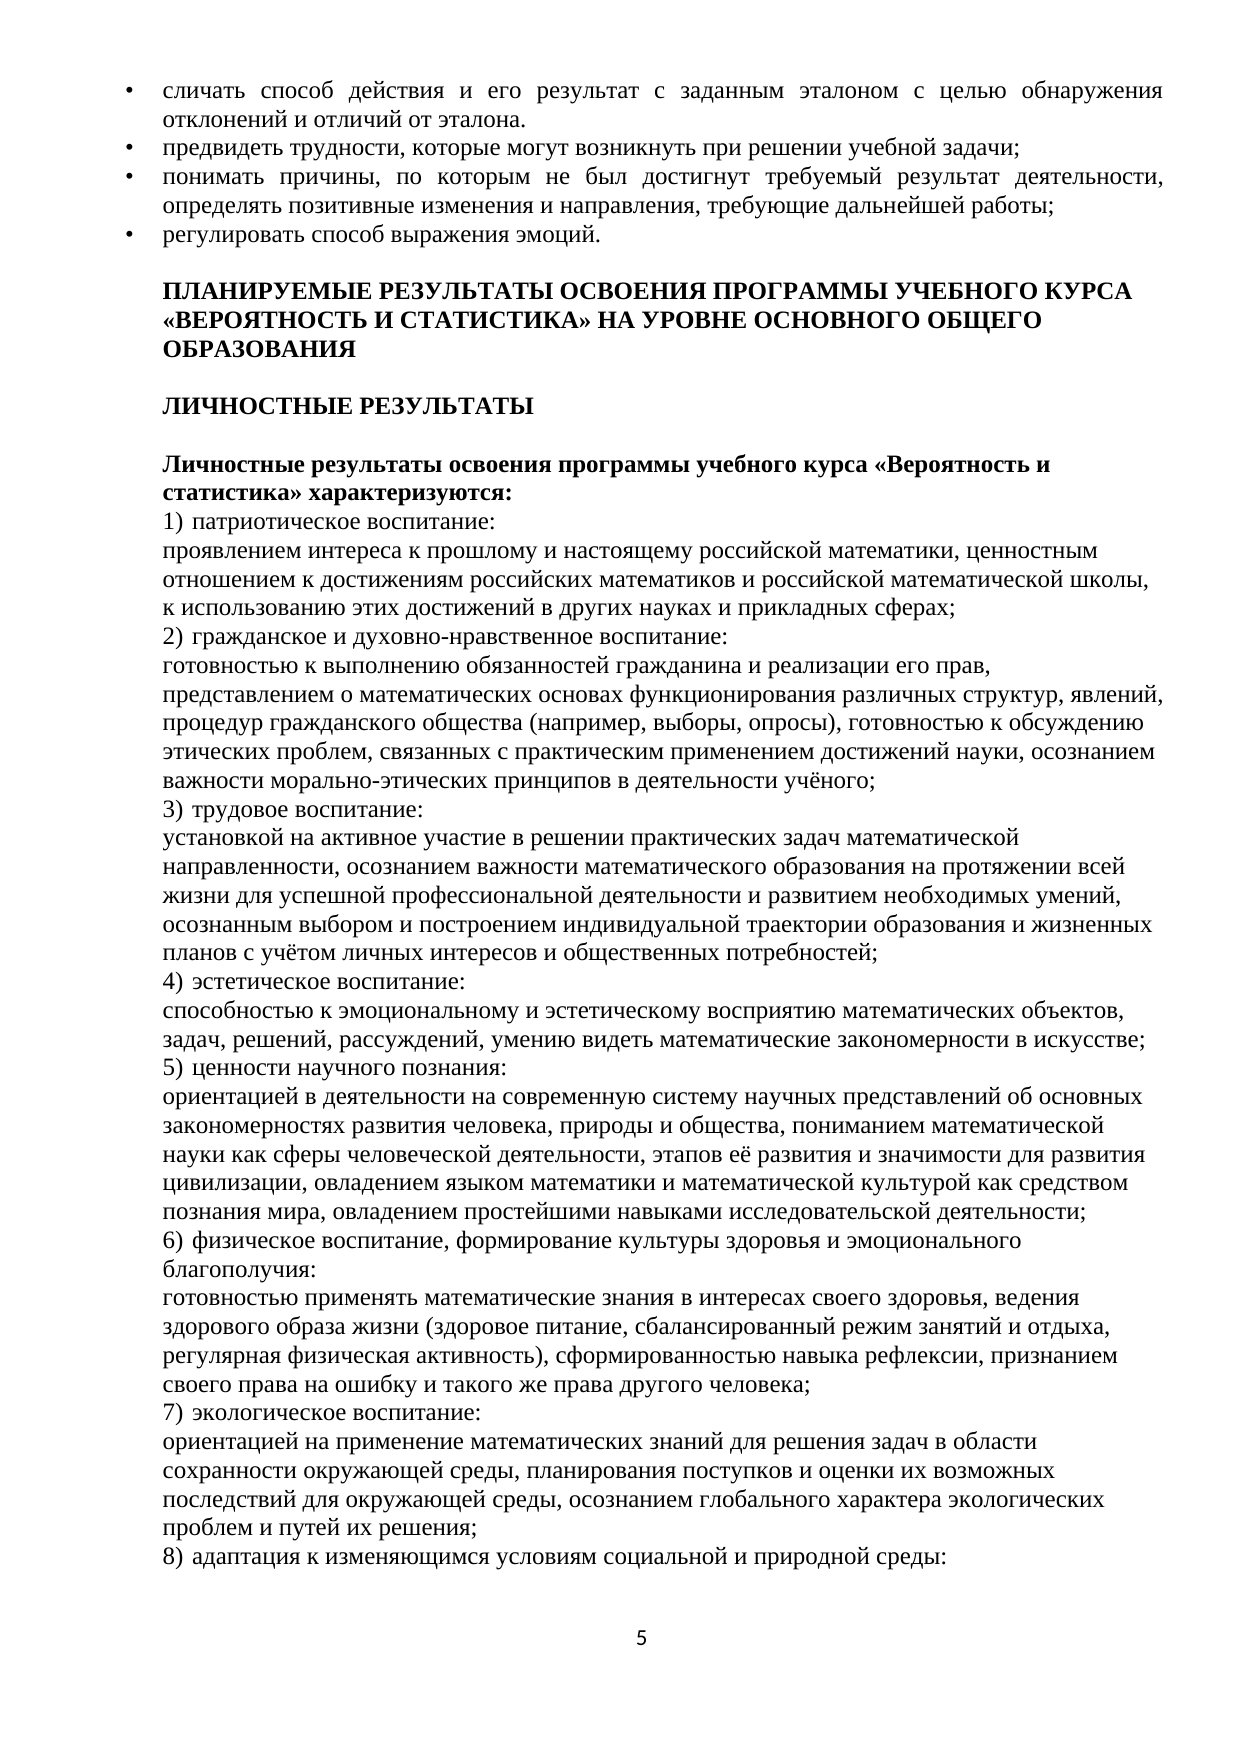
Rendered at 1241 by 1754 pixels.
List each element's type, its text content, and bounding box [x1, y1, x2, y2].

list регулировать способ выражения эмоций. [125, 219, 1164, 247]
text ЛИЧНОСТНЫЕ РЕЗУЛЬТАТЫ [162, 391, 1164, 420]
list сличать способ действия и его результат с заданным эталоном с целью обнаружения отклонений и отличий от эталона. [125, 75, 1164, 132]
list предвидеть трудности, которые могут возникнуть при решении учебной задачи; [125, 132, 1164, 161]
text 7) экологическое воспитание: [162, 1397, 1164, 1426]
text 1) патриотическое воспитание: [162, 506, 1164, 535]
text Личностные результаты освоения программы учебного курса «Вероятность и статистика» характеризуются: [162, 449, 1164, 506]
text ориентацией на применение математических знаний для решения задач в области сохранности окружающей среды, планирования поступков и оценки их возможных [162, 1426, 1164, 1484]
text 2) гражданское и духовно-нравственное воспитание: [162, 621, 1164, 650]
text 6) физическое воспитание, формирование культуры здоровья и эмоционального благополучия: [162, 1225, 1164, 1282]
text 3) трудовое воспитание: [162, 794, 1164, 822]
list понимать причины, по которым не был достигнут требуемый результат деятельности, определять позитивные изменения и направления, требующие дальнейшей работы; [125, 161, 1164, 219]
text проявлением интереса к прошлому и настоящему российской математики, ценностным отношением к достижениям российских математиков и российской математической школы, к использованию этих достижений в других науках и прикладных сферах; [162, 535, 1164, 621]
text 5) ценности научного познания: [162, 1052, 1164, 1081]
text способностью к эмоциональному и эстетическому восприятию математических объектов, задач, решений, рассуждений, умению видеть математические закономерности в искусстве; [162, 995, 1164, 1052]
text готовностью применять математические знания в интересах своего здоровья, ведения здорового образа жизни (здоровое питание, сбалансированный режим занятий и отдыха, регулярная физическая активность), сформированностью навыка рефлексии, признанием своего права на ошибку и такого же права другого человека; [162, 1282, 1164, 1397]
text готовностью к выполнению обязанностей гражданина и реализации его прав, представлением о математических основах функционирования различных структур, явлений, процедур гражданского общества (например, выборы, опросы), готовностью к обсуждению этических проблем, связанных с практическим применением достижений науки, осознанием важности морально-этических принципов в деятельности учёного; [162, 650, 1164, 794]
text последствий для окружающей среды, осознанием глобального характера экологических проблем и путей их решения; [162, 1484, 1164, 1541]
text установкой на активное участие в решении практических задач математической направленности, осознанием важности математического образования на протяжении всей жизни для успешной профессиональной деятельности и развитием необходимых умений, осознанным выбором и построением индивидуальной траектории образования и жизненных планов с учётом личных интересов и общественных потребностей; [162, 822, 1164, 966]
text 4) эстетическое воспитание: [162, 966, 1164, 995]
text ПЛАНИРУЕМЫЕ РЕЗУЛЬТАТЫ ОСВОЕНИЯ ПРОГРАММЫ УЧЕБНОГО КУРСА «ВЕРОЯТНОСТЬ И СТАТИСТИКА» НА УРОВНЕ ОСНОВНОГО ОБЩЕГО ОБРАЗОВАНИЯ [162, 276, 1164, 362]
text 8) адаптация к изменяющимся условиям социальной и природной среды: [162, 1541, 1164, 1570]
text ориентацией в деятельности на современную систему научных представлений об основных закономерностях развития человека, природы и общества, пониманием математической науки как сферы человеческой деятельности, этапов её развития и значимости для развития цивилизации, овладением языком математики и математической культурой как средством познания мира, овладением простейшими навыками исследовательской деятельности; [162, 1081, 1164, 1225]
